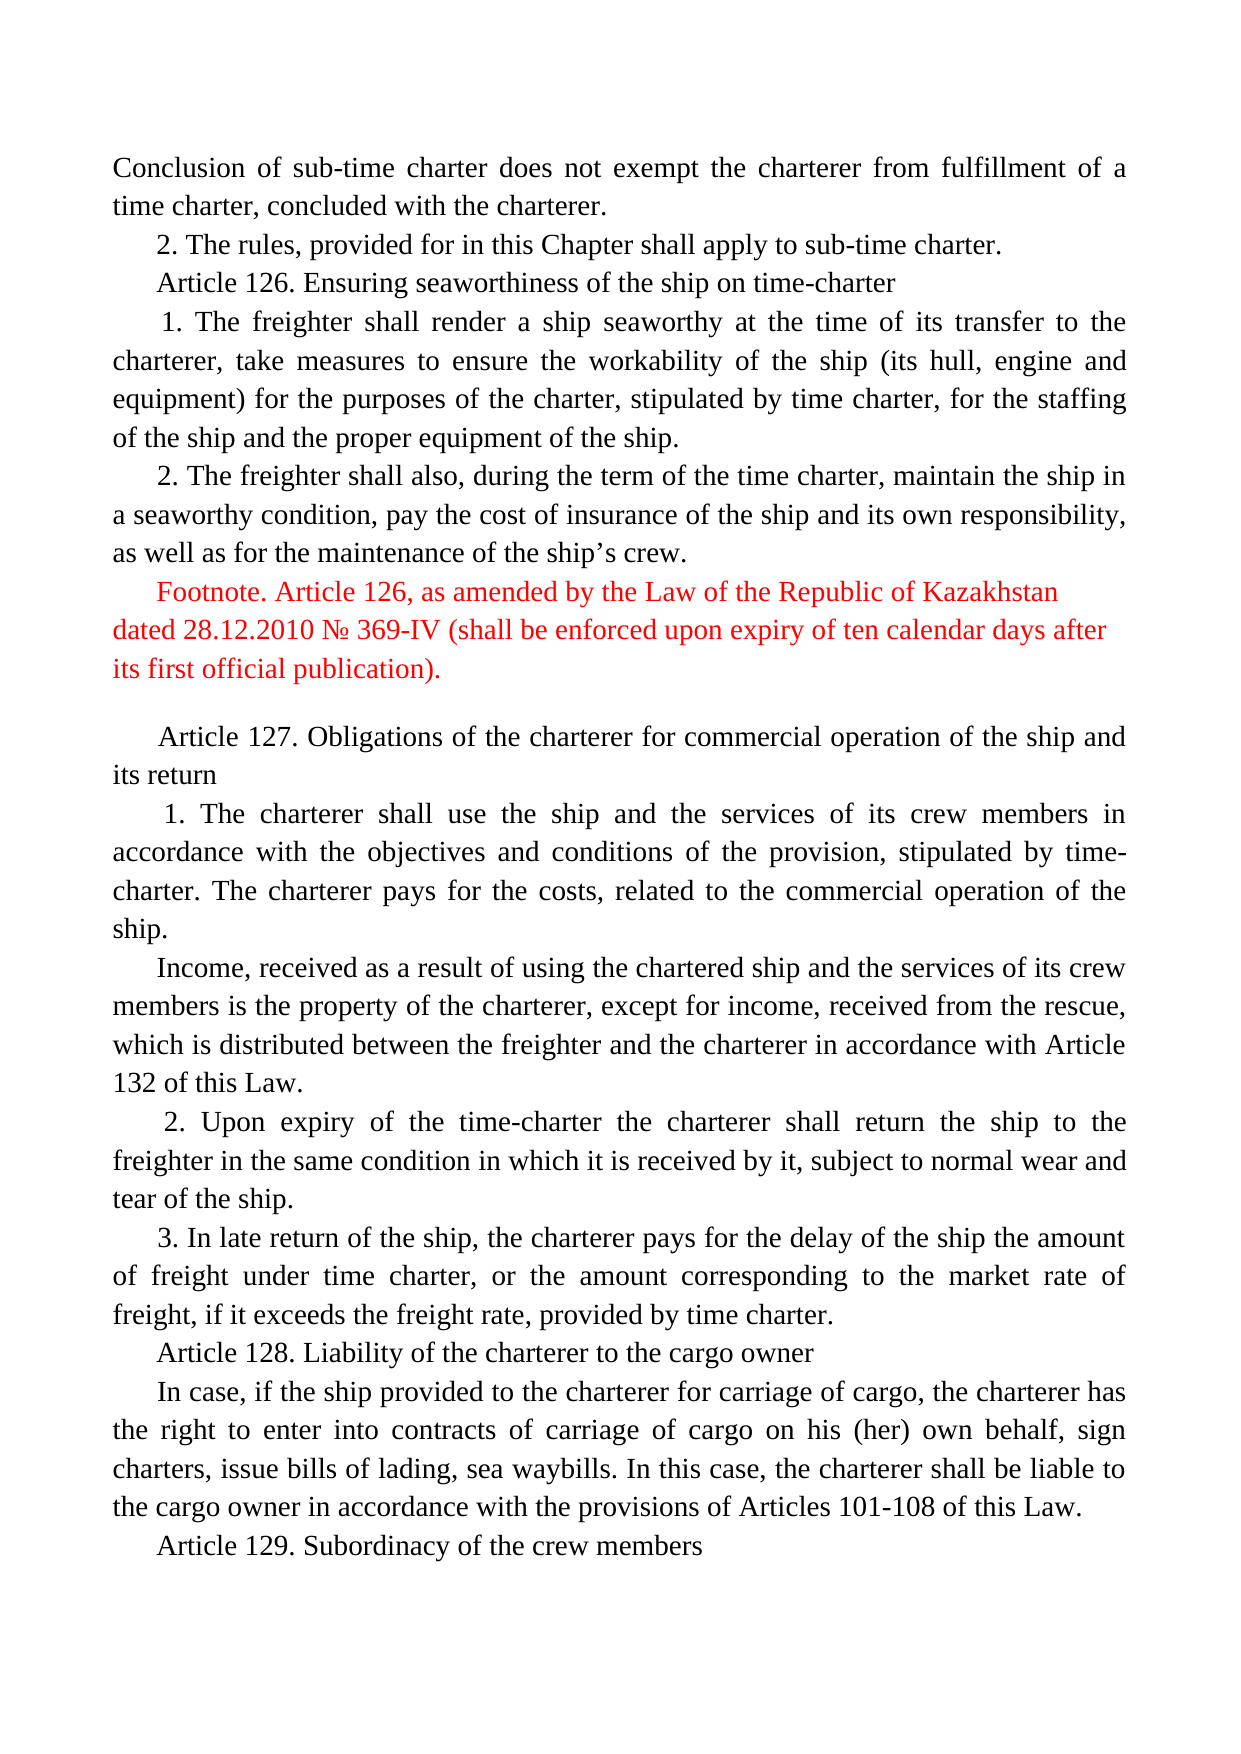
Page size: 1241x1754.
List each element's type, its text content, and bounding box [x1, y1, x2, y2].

text 3. In late return of the ship, the charterer pays for the delay of the ship the amount of freight under time charter, or the amount corresponding to the market rate of freight, if it exceeds the freight rate, provided by time charter. [112, 1220, 1128, 1330]
text 1. The freighter shall render a ship seaworthy at the time of its transfer to the charterer, take measures to ensure the workability of the ship (its hull, engine and equipment) for the purposes of the charter, stipulated by time charter, for the staffing of the ship and the proper equipment of the ship. [112, 304, 1128, 453]
text Income, received as a result of using the chartered ship and the services of its crew members is the property of the charterer, except for income, received from the rescue, which is distributed between the freighter and the charterer in accordance with Article 132 of this Law. [112, 950, 1128, 1099]
text In case, if the ship provided to the charterer for carriage of cargo, the charterer has the right to enter into contracts of carriage of cargo on his (her) own behalf, sign charters, issue bills of lading, sea waybills. In this case, the charterer shall be liable to the cargo owner in accordance with the provisions of Articles 101-108 of this Law. [112, 1374, 1128, 1523]
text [112, 150, 1128, 222]
text 2. The rules, provided for in this Chapter shall apply to sub-time charter. [112, 227, 1128, 261]
text 2. The freighter shall also, during the term of the time charter, maintain the ship in a seaworthy condition, pay the cost of insurance of the ship and its own responsibility, as well as for the maintenance of the ship’s crew. [112, 458, 1128, 569]
text Article 129. Subordinacy of the crew members [112, 1528, 1128, 1562]
text Article 128. Liability of the charterer to the cargo owner [112, 1335, 1128, 1369]
text Article 126. Ensuring seaworthiness of the ship on time-charter [112, 266, 1128, 299]
text Article 127. Obligations of the charterer for commercial operation of the ship and its return [112, 719, 1128, 791]
text Footnote. Article 126, as amended by the Law of the Republic of Kazakhstan dated 28.12.2010 № 369-IV (shall be enforced upon expiry of ten calendar days after its first official publication). [112, 574, 1128, 715]
text 2. Upon expiry of the time-charter the charterer shall return the ship to the freighter in the same condition in which it is received by it, subject to normal wear and tear of the ship. [112, 1104, 1128, 1215]
text 1. The charterer shall use the ship and the services of its crew members in accordance with the objectives and conditions of the provision, stipulated by time-charter. The charterer pays for the costs, related to the commercial operation of the ship. [112, 796, 1128, 945]
